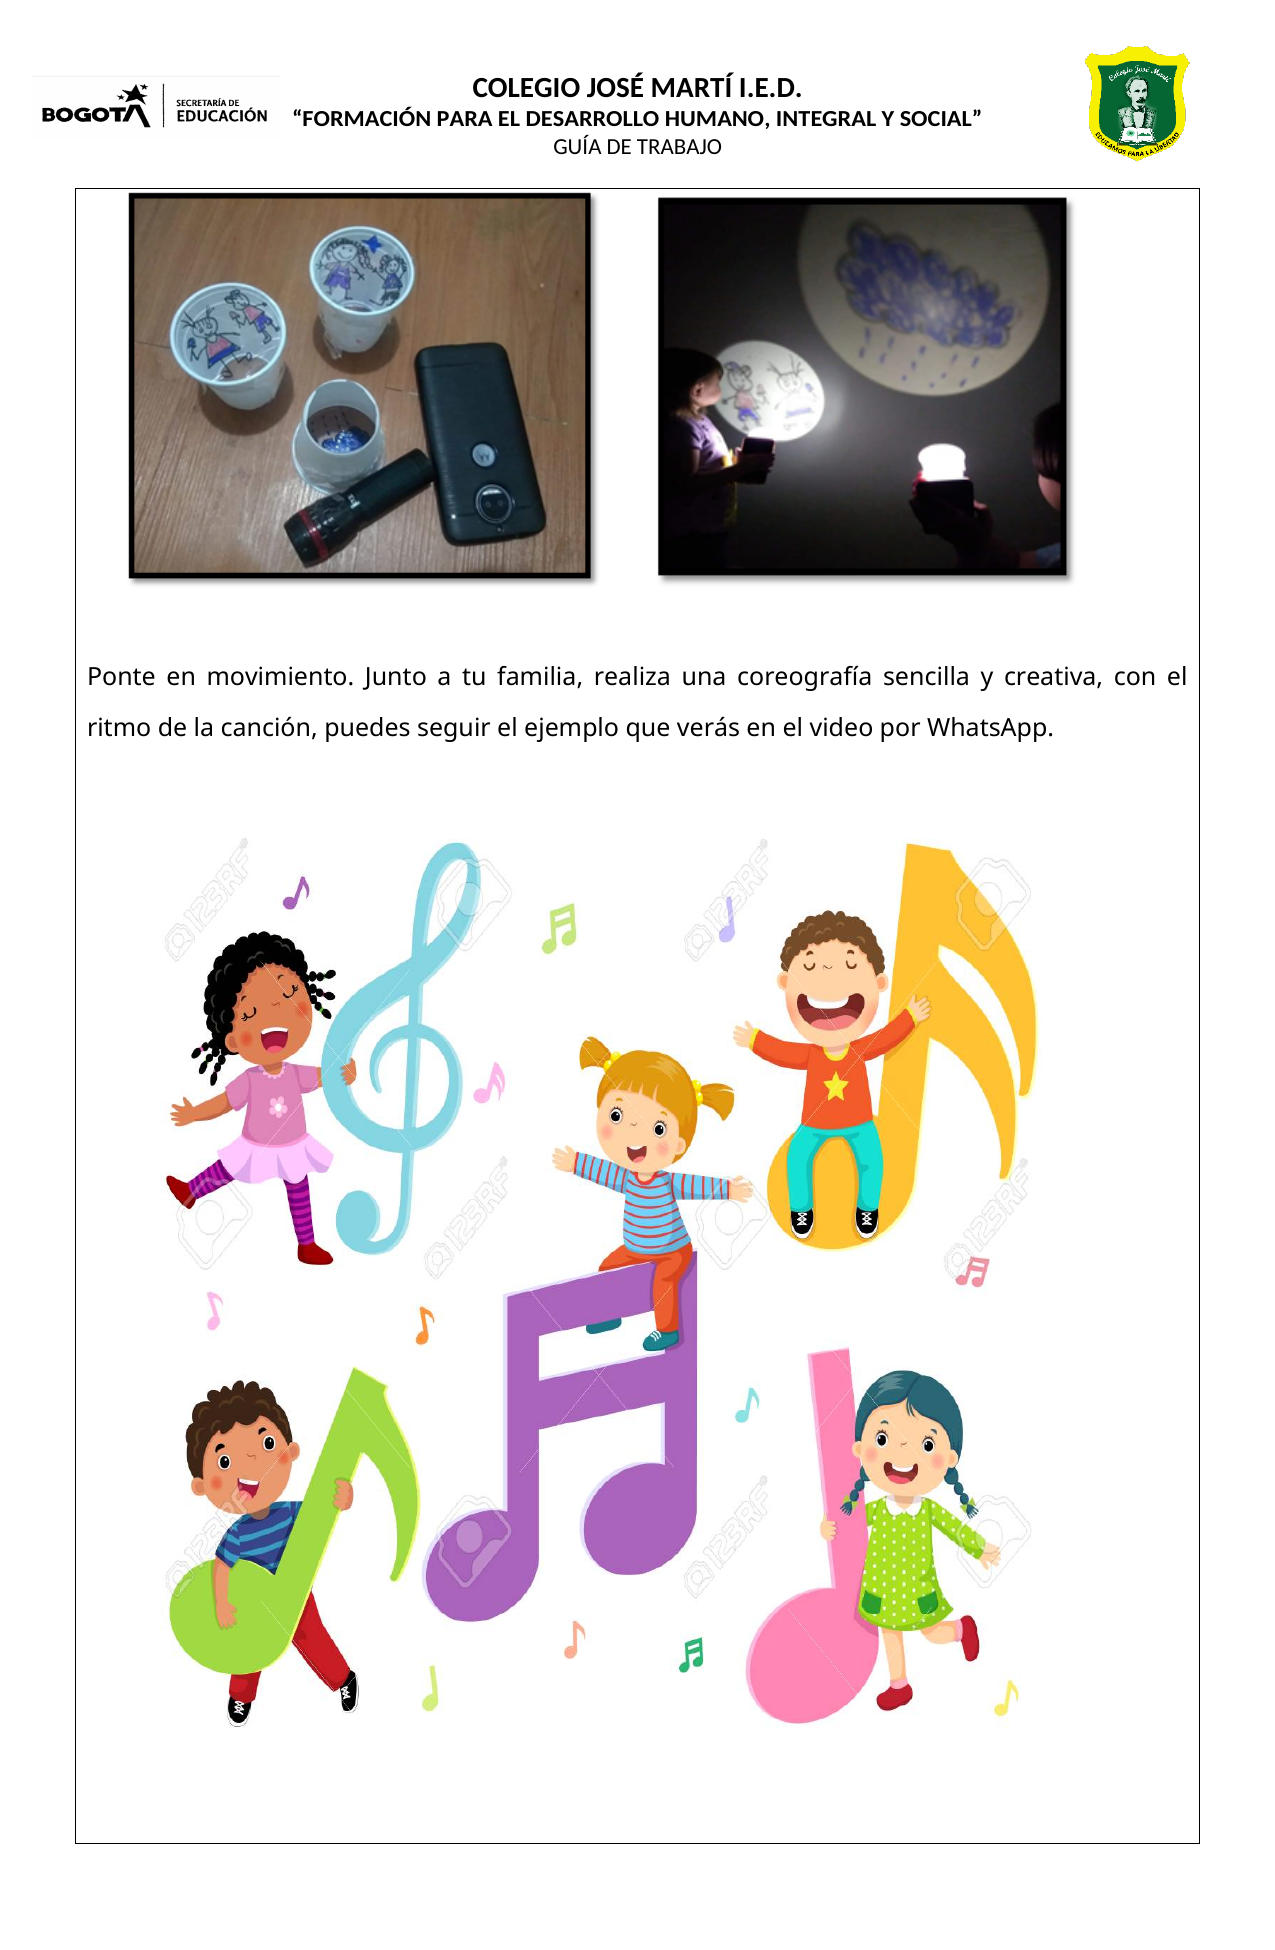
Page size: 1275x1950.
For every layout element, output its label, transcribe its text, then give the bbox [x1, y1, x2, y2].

picture [654, 193, 1080, 591]
picture [31, 75, 281, 139]
picture [125, 189, 603, 591]
picture [1081, 40, 1192, 164]
picture [138, 812, 1057, 1778]
